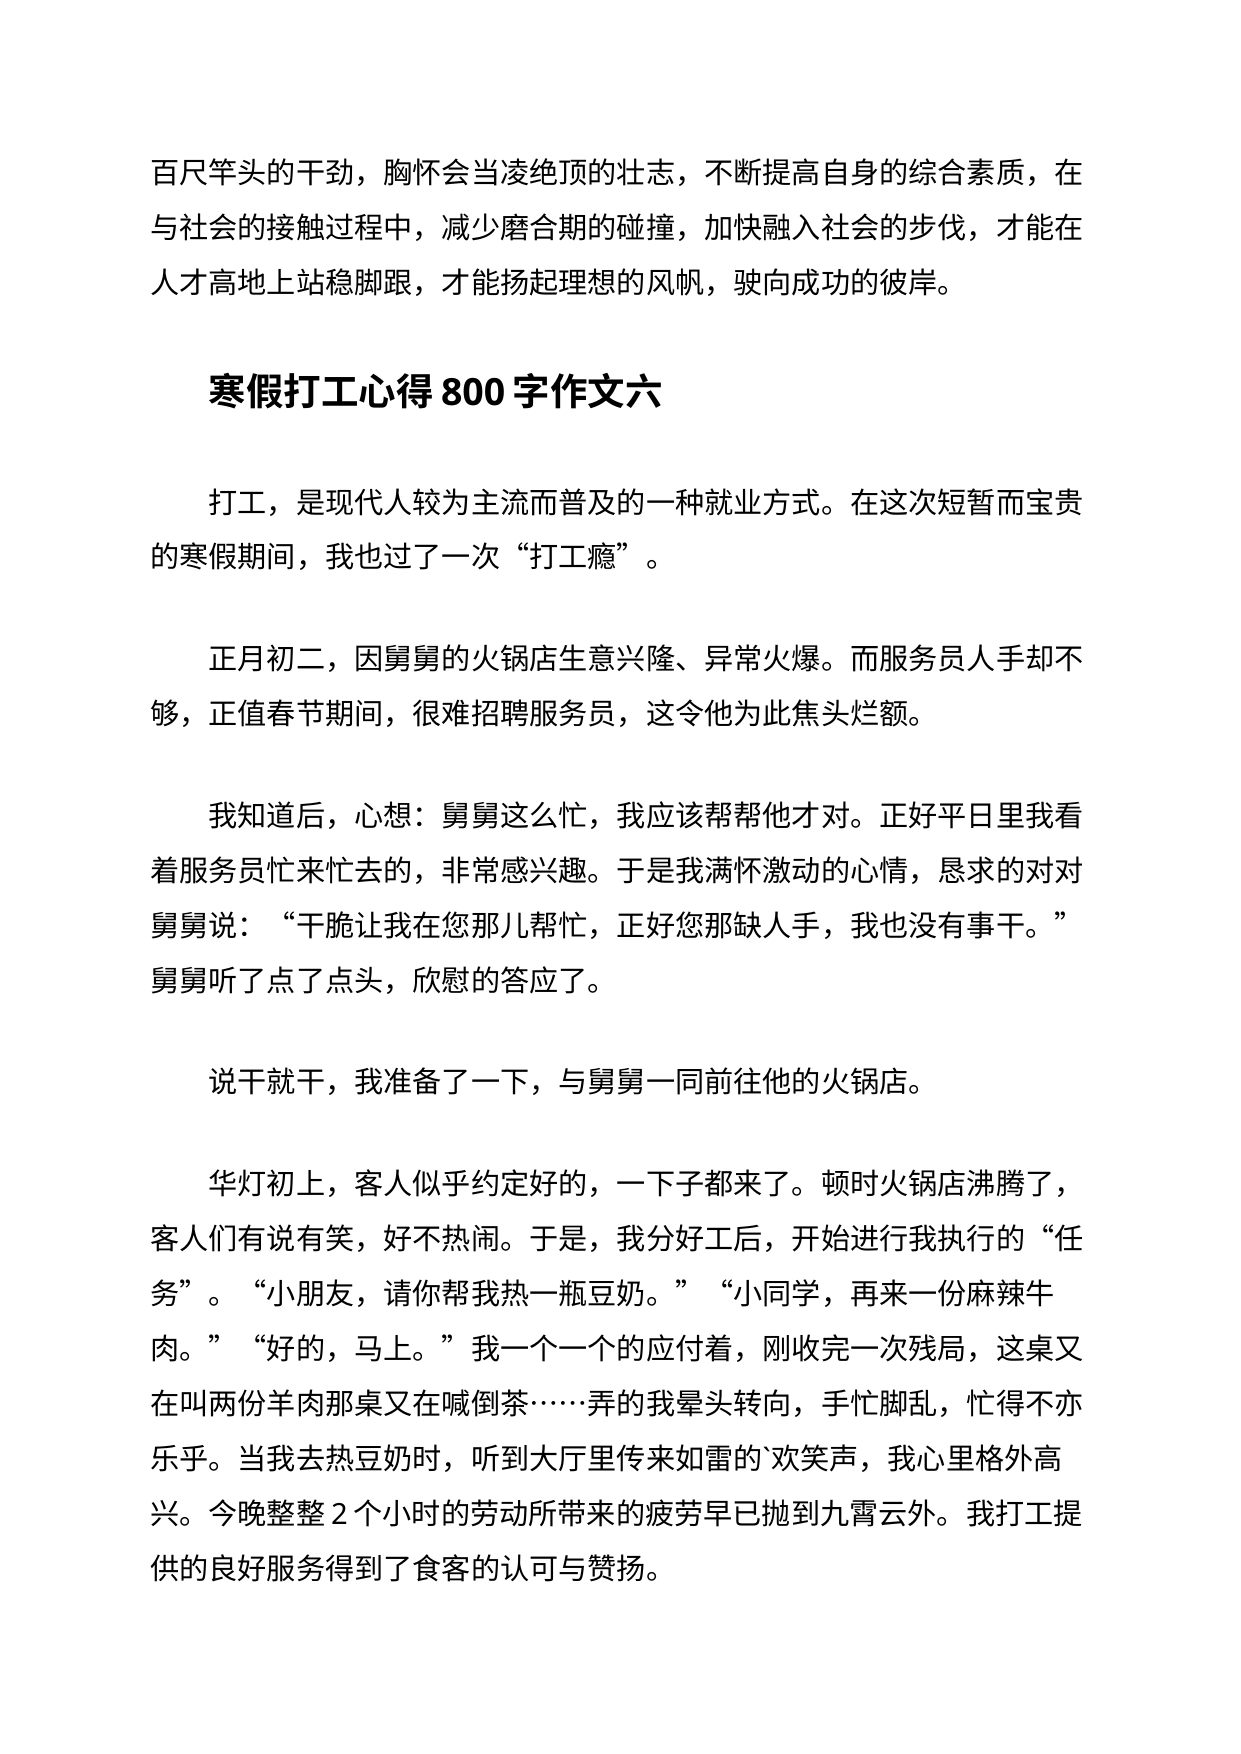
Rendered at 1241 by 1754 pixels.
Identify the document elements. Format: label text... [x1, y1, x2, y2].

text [150, 150, 1090, 302]
text 寒假打工心得800字作文六 [150, 362, 1090, 416]
text 说干就干，我准备了一下，与舅舅一同前往他的火锅店。 [150, 1059, 1090, 1101]
text 我知道后，心想：舅舅这么忙，我应该帮帮他才对。正好平日里我看着服务员忙来忙去的，非常感兴趣。于是我满怀激动的心情，恳求的对对舅舅说：“干脆让我在您那儿帮忙，正好您那缺人手，我也没有事干。”舅舅听了点了点头，欣慰的答应了。 [150, 792, 1090, 999]
text 华灯初上，客人似乎约定好的，一下子都来了。顿时火锅店沸腾了，客人们有说有笑，好不热闹。于是，我分好工后，开始进行我执行的“任务”。“小朋友，请你帮我热一瓶豆奶。”“小同学，再来一份麻辣牛肉。”“好的，马上。”我一个一个的应付着，刚收完一次残局，这桌又在叫两份羊肉那桌又在喊倒茶……弄的我晕头转向，手忙脚乱，忙得不亦乐乎。当我去热豆奶时，听到大厅里传来如雷的`欢笑声，我心里格外高兴。今晚整整2个小时的劳动所带来的疲劳早已抛到九霄云外。我打工提供的良好服务得到了食客的认可与赞扬。 [150, 1161, 1090, 1587]
text 正月初二，因舅舅的火锅店生意兴隆、异常火爆。而服务员人手却不够，正值春节期间，很难招聘服务员，这令他为此焦头烂额。 [150, 636, 1090, 733]
text 打工，是现代人较为主流而普及的一种就业方式。在这次短暂而宝贵的寒假期间，我也过了一次“打工瘾”。 [150, 479, 1090, 576]
